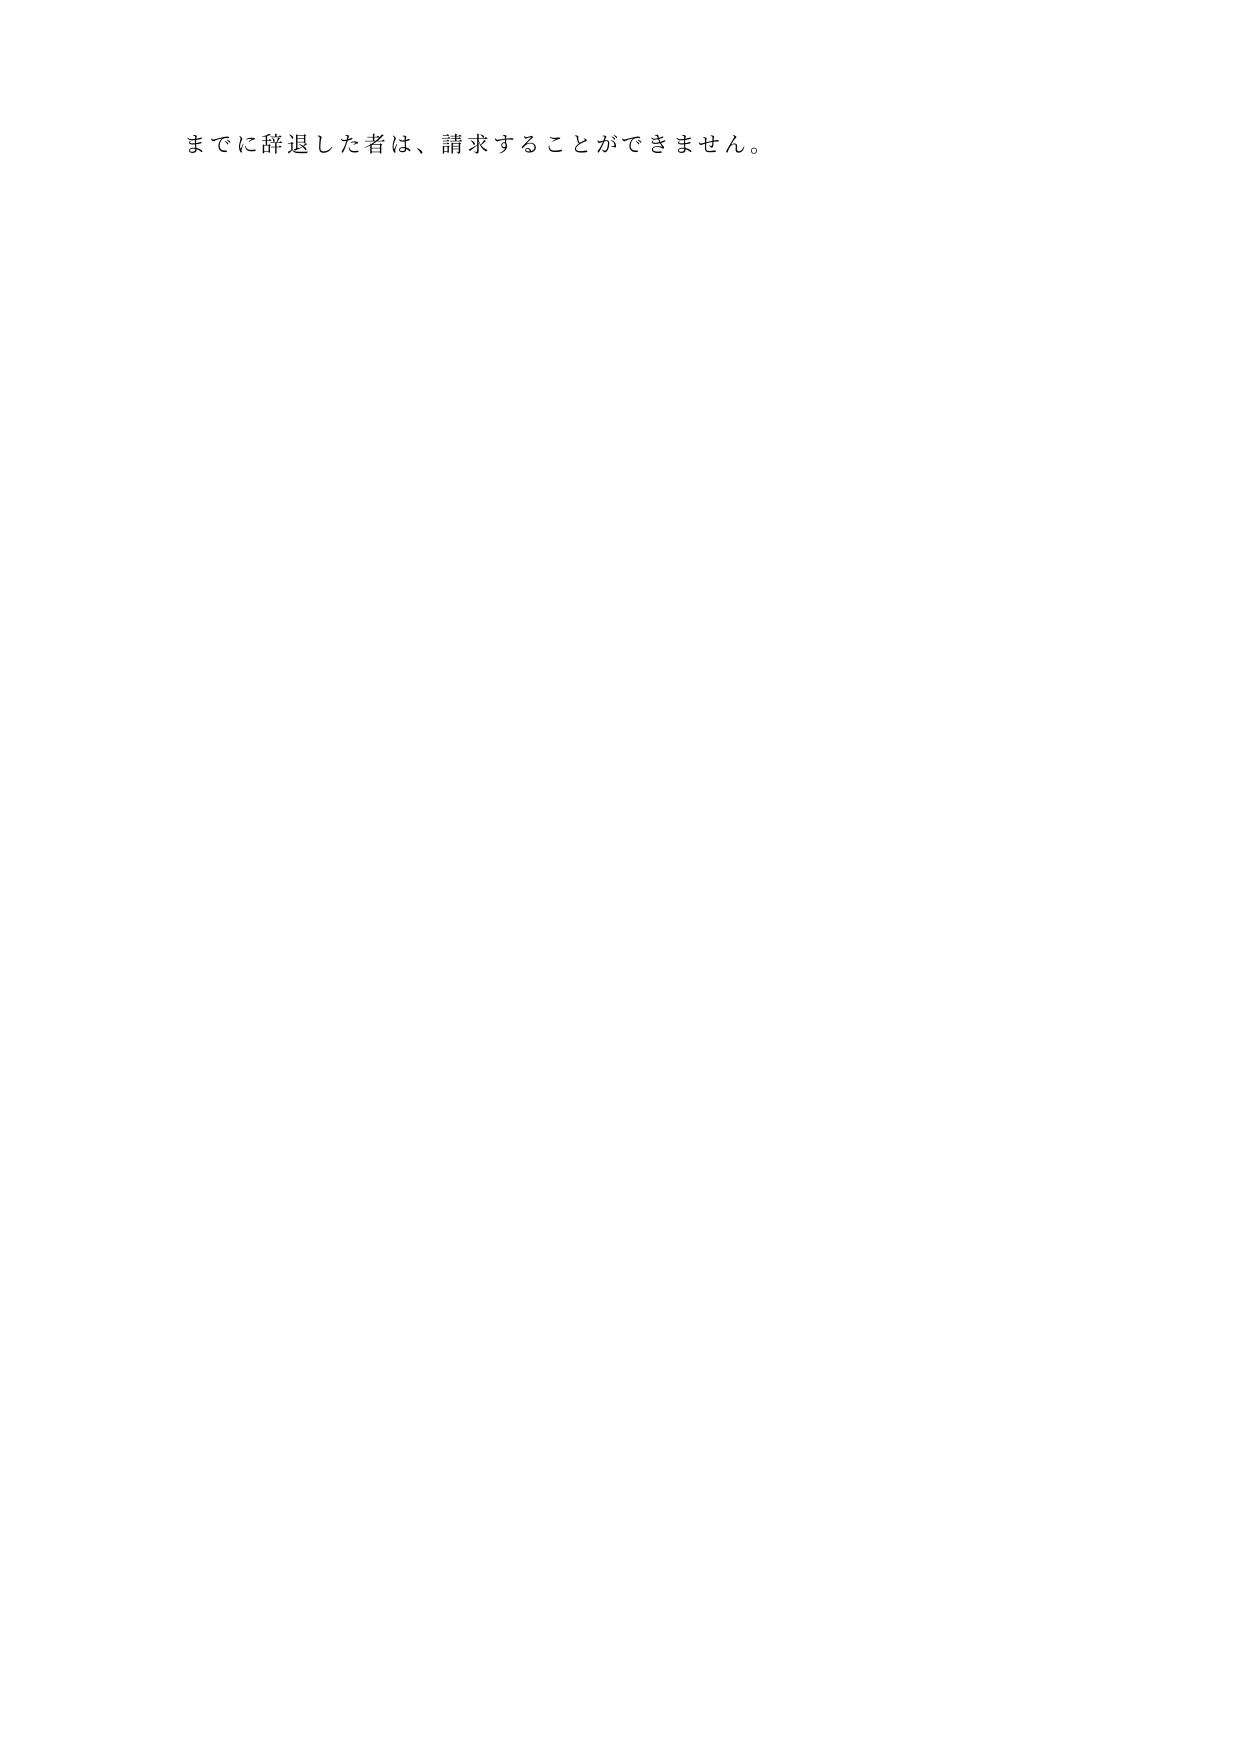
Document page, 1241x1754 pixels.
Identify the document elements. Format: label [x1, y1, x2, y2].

text [159, 118, 1111, 167]
